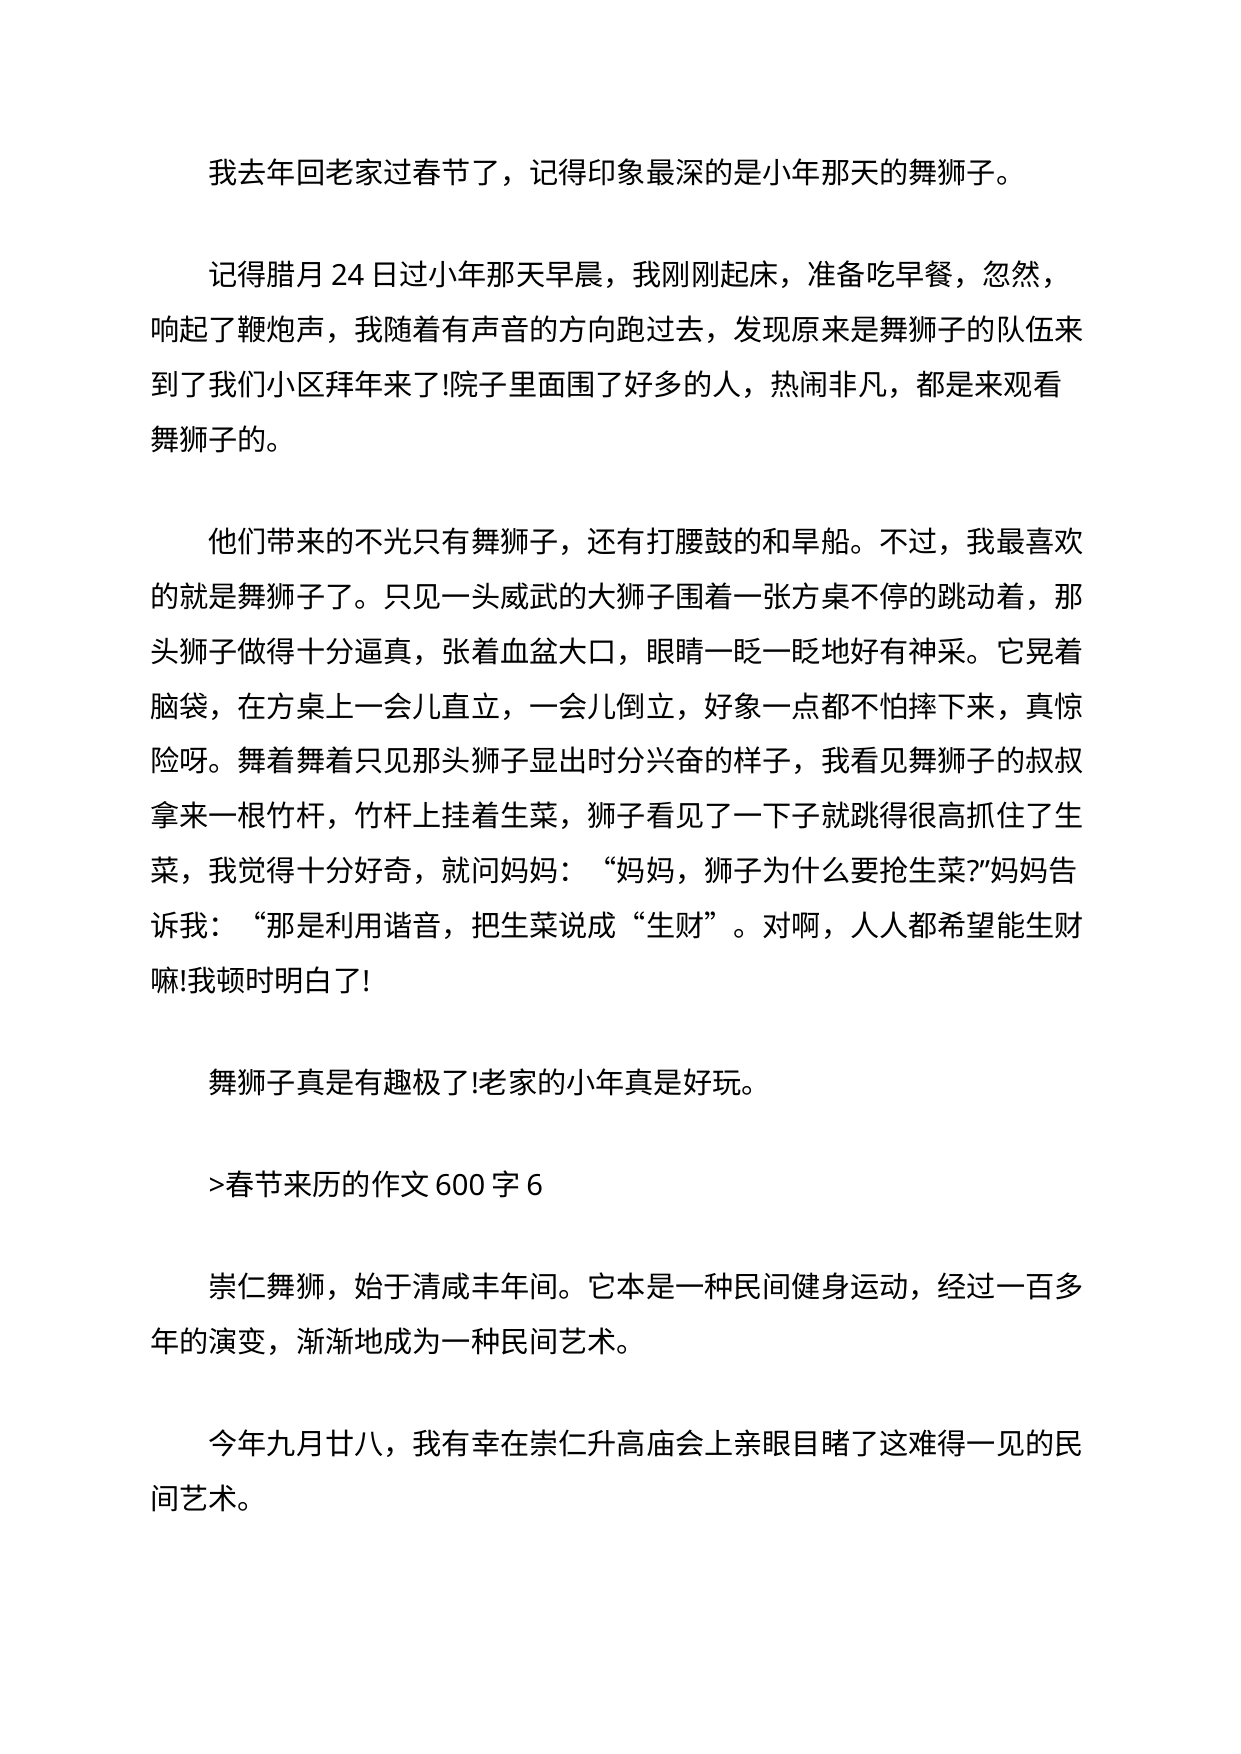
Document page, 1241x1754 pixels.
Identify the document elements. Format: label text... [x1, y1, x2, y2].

text 他们带来的不光只有舞狮子，还有打腰鼓的和旱船。不过，我最喜欢的就是舞狮子了。只见一头威武的大狮子围着一张方桌不停的跳动着，那头狮子做得十分逼真，张着血盆大口，眼睛一眨一眨地好有神采。它晃着脑袋，在方桌上一会儿直立，一会儿倒立，好象一点都不怕摔下来，真惊险呀。舞着舞着只见那头狮子显出时分兴奋的样子，我看见舞狮子的叔叔拿来一根竹杆，竹杆上挂着生菜，狮子看见了一下子就跳得很高抓住了生菜，我觉得十分好奇，就问妈妈：“妈妈，狮子为什么要抢生菜?”妈妈告诉我：“那是利用谐音，把生菜说成“生财”。对啊，人人都希望能生财嘛!我顿时明白了! [150, 518, 1090, 1000]
text 记得腊月24日过小年那天早晨，我刚刚起床，准备吃早餐，忽然，响起了鞭炮声，我随着有声音的方向跑过去，发现原来是舞狮子的队伍来到了我们小区拜年来了!院子里面围了好多的人，热闹非凡，都是来观看舞狮子的。 [150, 252, 1090, 459]
text 崇仁舞狮，始于清咸丰年间。它本是一种民间健身运动，经过一百多年的演变，渐渐地成为一种民间艺术。 [150, 1264, 1090, 1361]
text 舞狮子真是有趣极了!老家的小年真是好玩。 [150, 1060, 1090, 1102]
text 我去年回老家过春节了，记得印象最深的是小年那天的舞狮子。 [150, 150, 1090, 192]
text >春节来历的作文600字6 [150, 1162, 1090, 1204]
text 今年九月廿八，我有幸在崇仁升高庙会上亲眼目睹了这难得一见的民间艺术。 [150, 1420, 1090, 1517]
